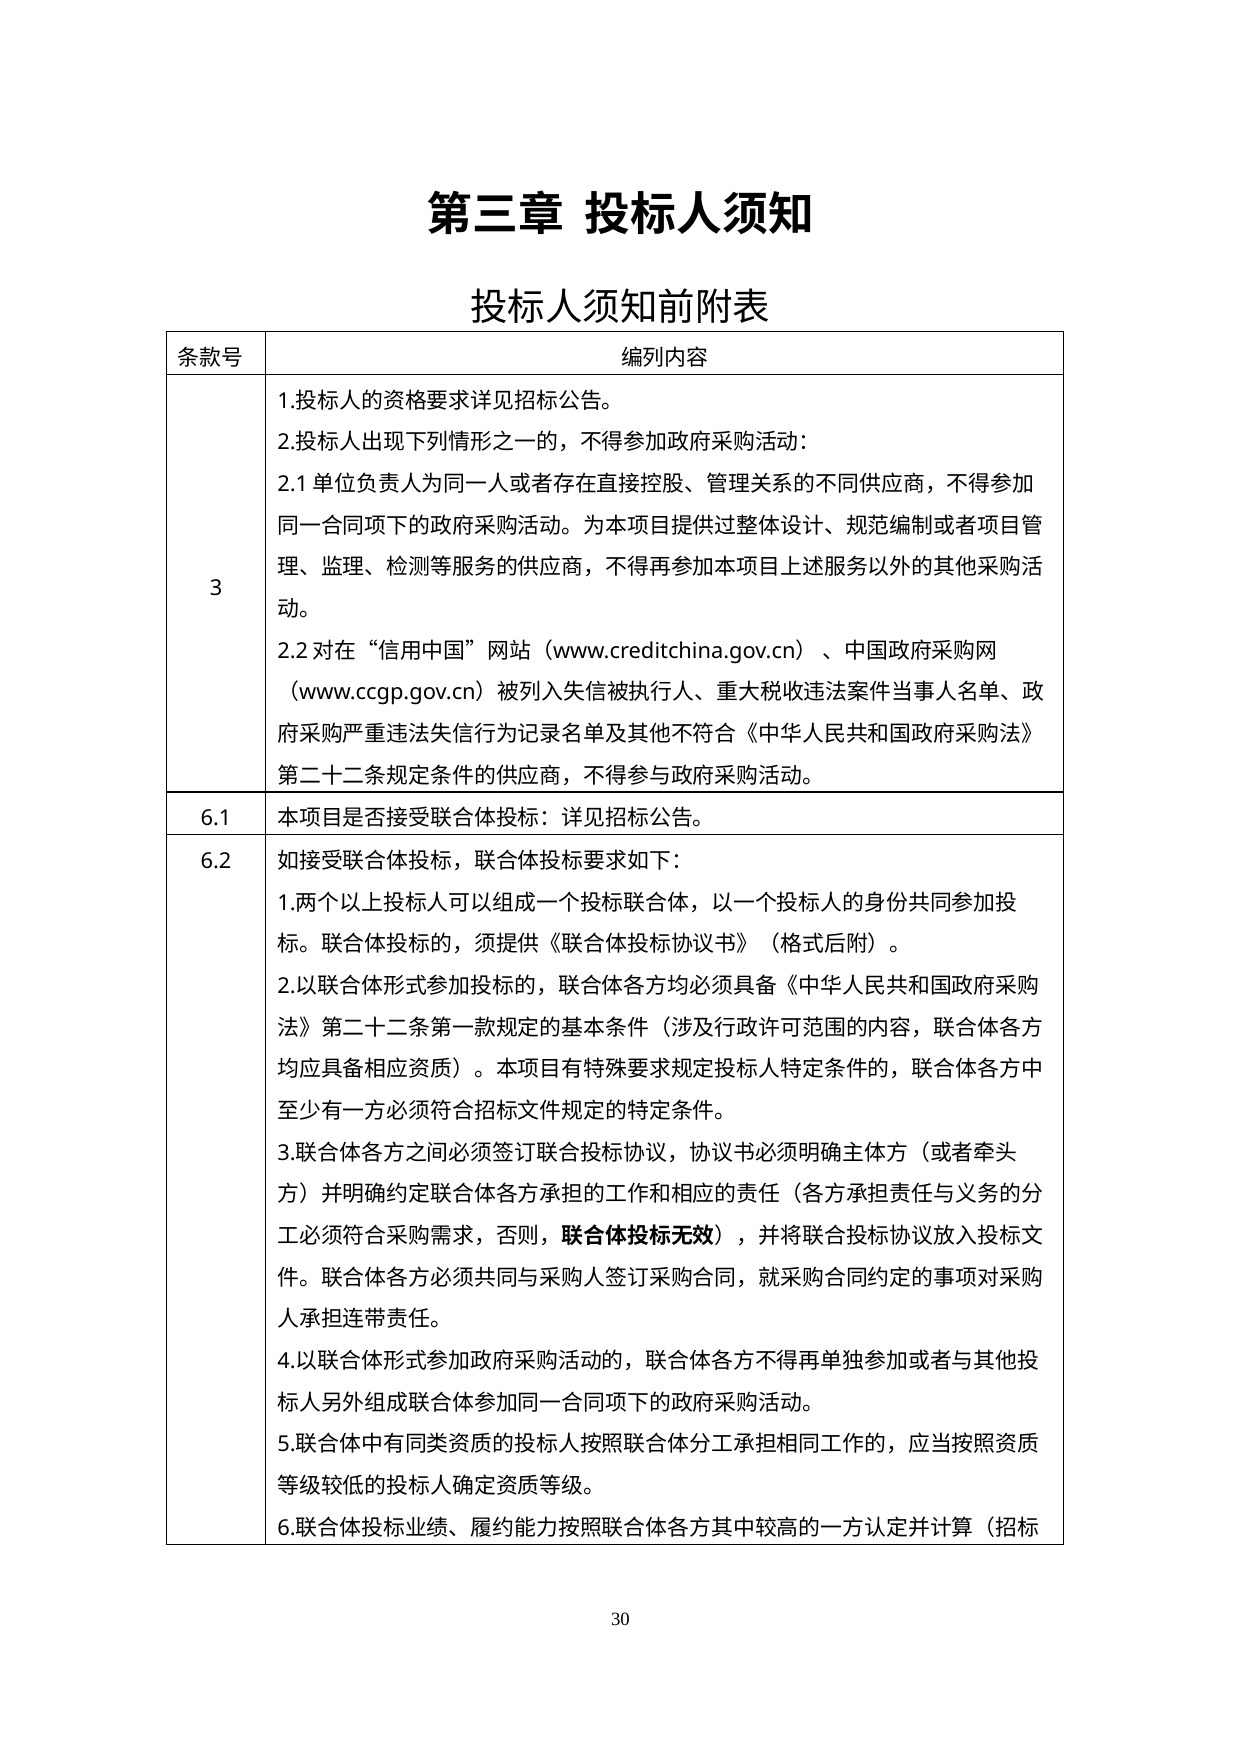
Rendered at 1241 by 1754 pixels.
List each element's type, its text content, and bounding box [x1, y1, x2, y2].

table_cell 本项目是否接受联合体投标：详见招标公告。 [266, 793, 1063, 834]
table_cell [266, 835, 1063, 1543]
subtitle 第三章 投标人须知 [177, 177, 1063, 243]
table_cell 3 [167, 375, 265, 791]
text 投标人须知前附表 [177, 277, 1063, 331]
table_cell 6.2 [167, 835, 265, 1543]
table_cell 1.投标人的资格要求详见招标公告。 2.投标人出现下列情形之一的，不得参加政府采购活动： 2.1单位负责人为同一人或者存在直接控股、管理关系的不同供应商，不得参加同一合同项下的政府采购活动。为本项目提供过整体设计、规范编制或者项目管理、监理、检测等服务的供应商，不得再参加本项目上述服务以外的其他采购活动。 2.2对在“信用中国”网站（www.creditchina.gov.cn） 、中国政府采购网（www.ccgp.gov.cn）被列入失信被执行人、重大税收违法案件当事人名单、政府采购严重违法失信行为记录名单及其他不符合《中华人民共和国政府采购法》第二十二条规定条件的供应商，不得参与政府采购活动。 [266, 375, 1063, 791]
table_header 编列内容 [266, 332, 1063, 374]
table_header 条款号 [167, 332, 265, 374]
table_cell 6.1 [167, 793, 265, 834]
